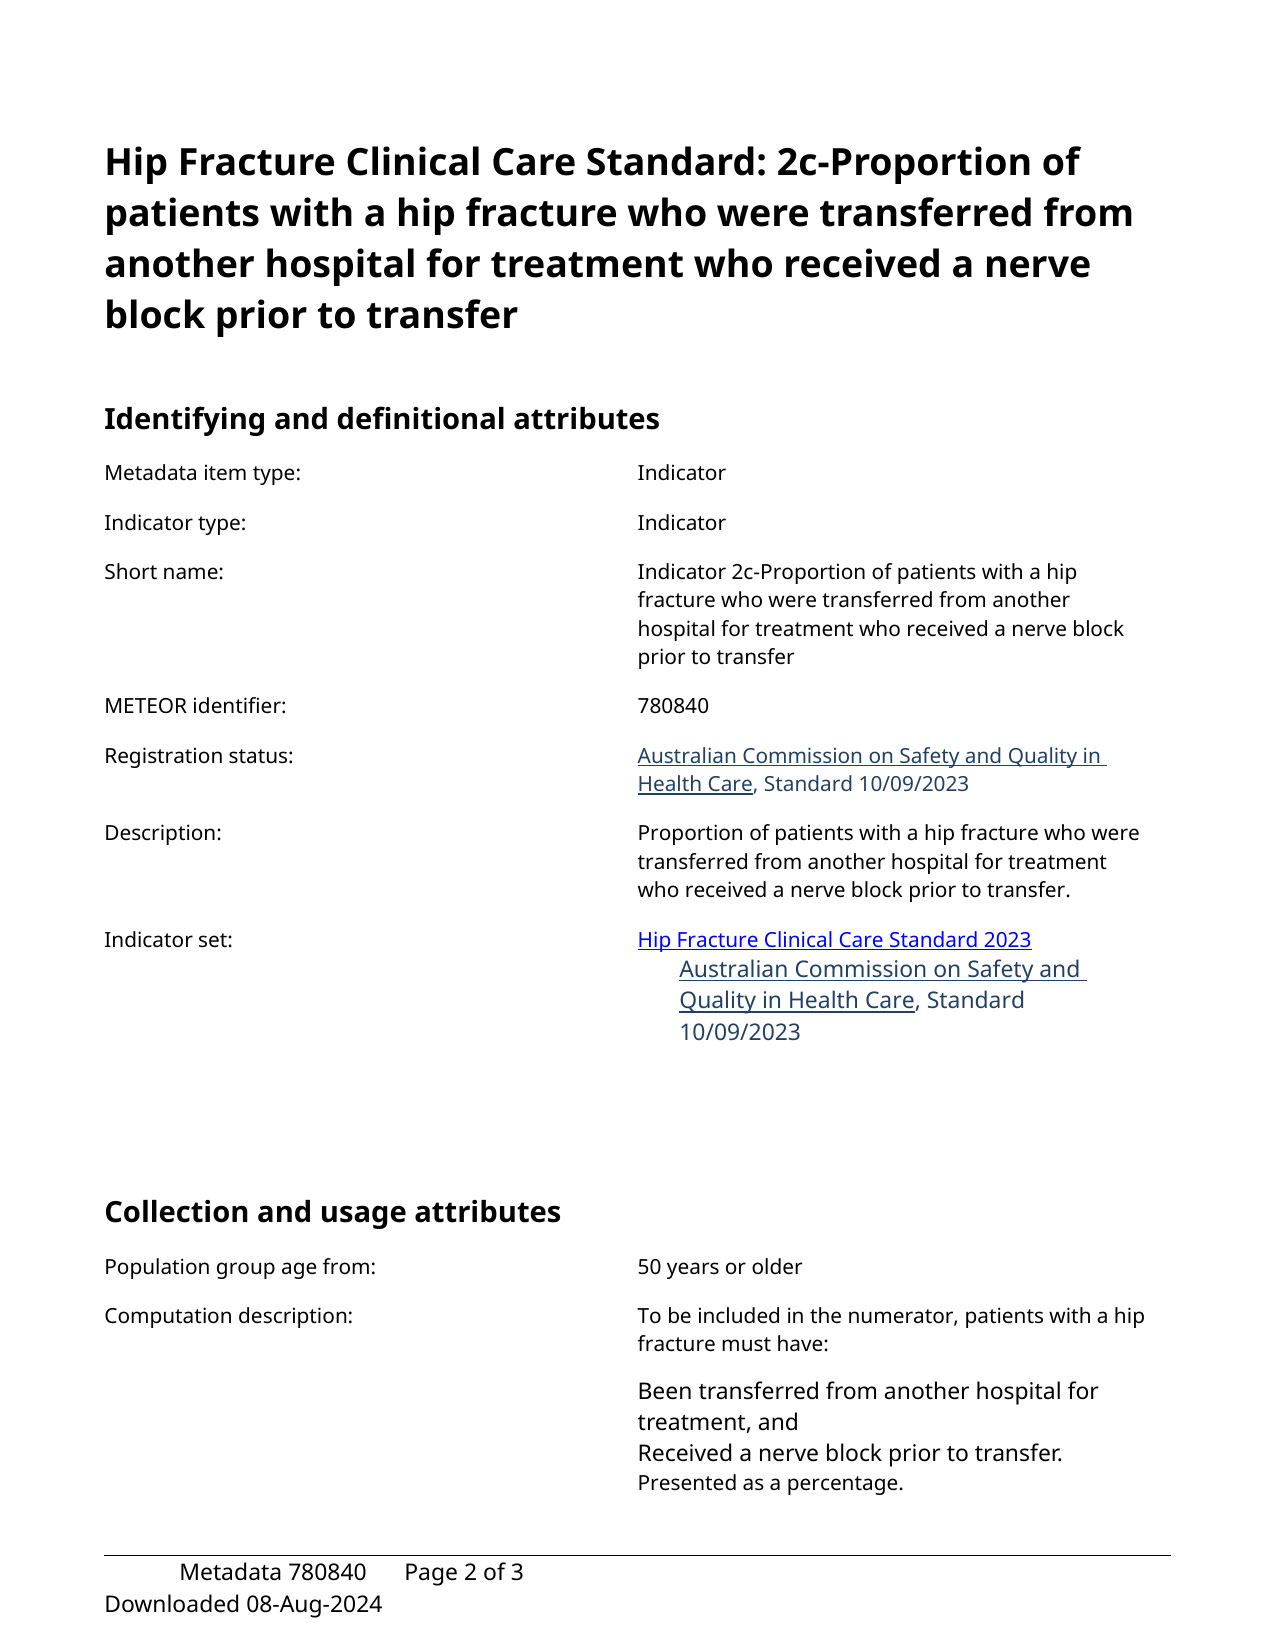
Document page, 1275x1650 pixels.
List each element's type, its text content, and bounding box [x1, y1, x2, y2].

table_cell Computation description: [93, 1291, 626, 1507]
table_cell Indicator [626, 448, 1159, 497]
table_cell Short name: [93, 547, 626, 681]
table_cell Indicator type: [93, 497, 626, 547]
table_cell Proportion of patients with a hip fracture who were transferred from another hospital for treatment who received a nerve block prior to transfer. [626, 808, 1159, 914]
table_cell Metadata item type: [93, 448, 626, 497]
table_cell 50 years or older [626, 1241, 1159, 1291]
table_cell 780840 [626, 681, 1159, 730]
table_header Identifying and definitional attributes [93, 352, 1159, 448]
table_cell Australian Commission on Safety and Quality in Health Care, Standard 10/09/2023 [626, 730, 1159, 808]
table_header Collection and usage attributes [93, 1145, 1159, 1241]
table_cell To be included in the numerator, patients with a hip fracture must have: Been transferred from another hospital for treatment, and Received a nerve block prior to transfer. Presented as a percentage. [626, 1291, 1159, 1507]
table_cell Indicator [626, 497, 1159, 547]
table_cell Description: [93, 808, 626, 914]
table_cell Indicator 2c-Proportion of patients with a hip fracture who were transferred from another hospital for treatment who received a nerve block prior to transfer [626, 547, 1159, 681]
table_cell Population group age from: [93, 1241, 626, 1291]
table_cell Hip Fracture Clinical Care Standard 2023 Australian Commission on Safety and Quality in Health Care, Standard 10/09/2023 [626, 914, 1159, 1114]
subtitle Hip Fracture Clinical Care Standard: 2c-Proportion of patients with a hip fracture who were transferred from another hospital for treatment who received a nerve block prior to transfer [104, 135, 1171, 339]
table_cell Registration status: [93, 730, 626, 808]
table_cell Indicator set: [93, 914, 626, 1114]
table_cell METEOR identifier: [93, 681, 626, 730]
